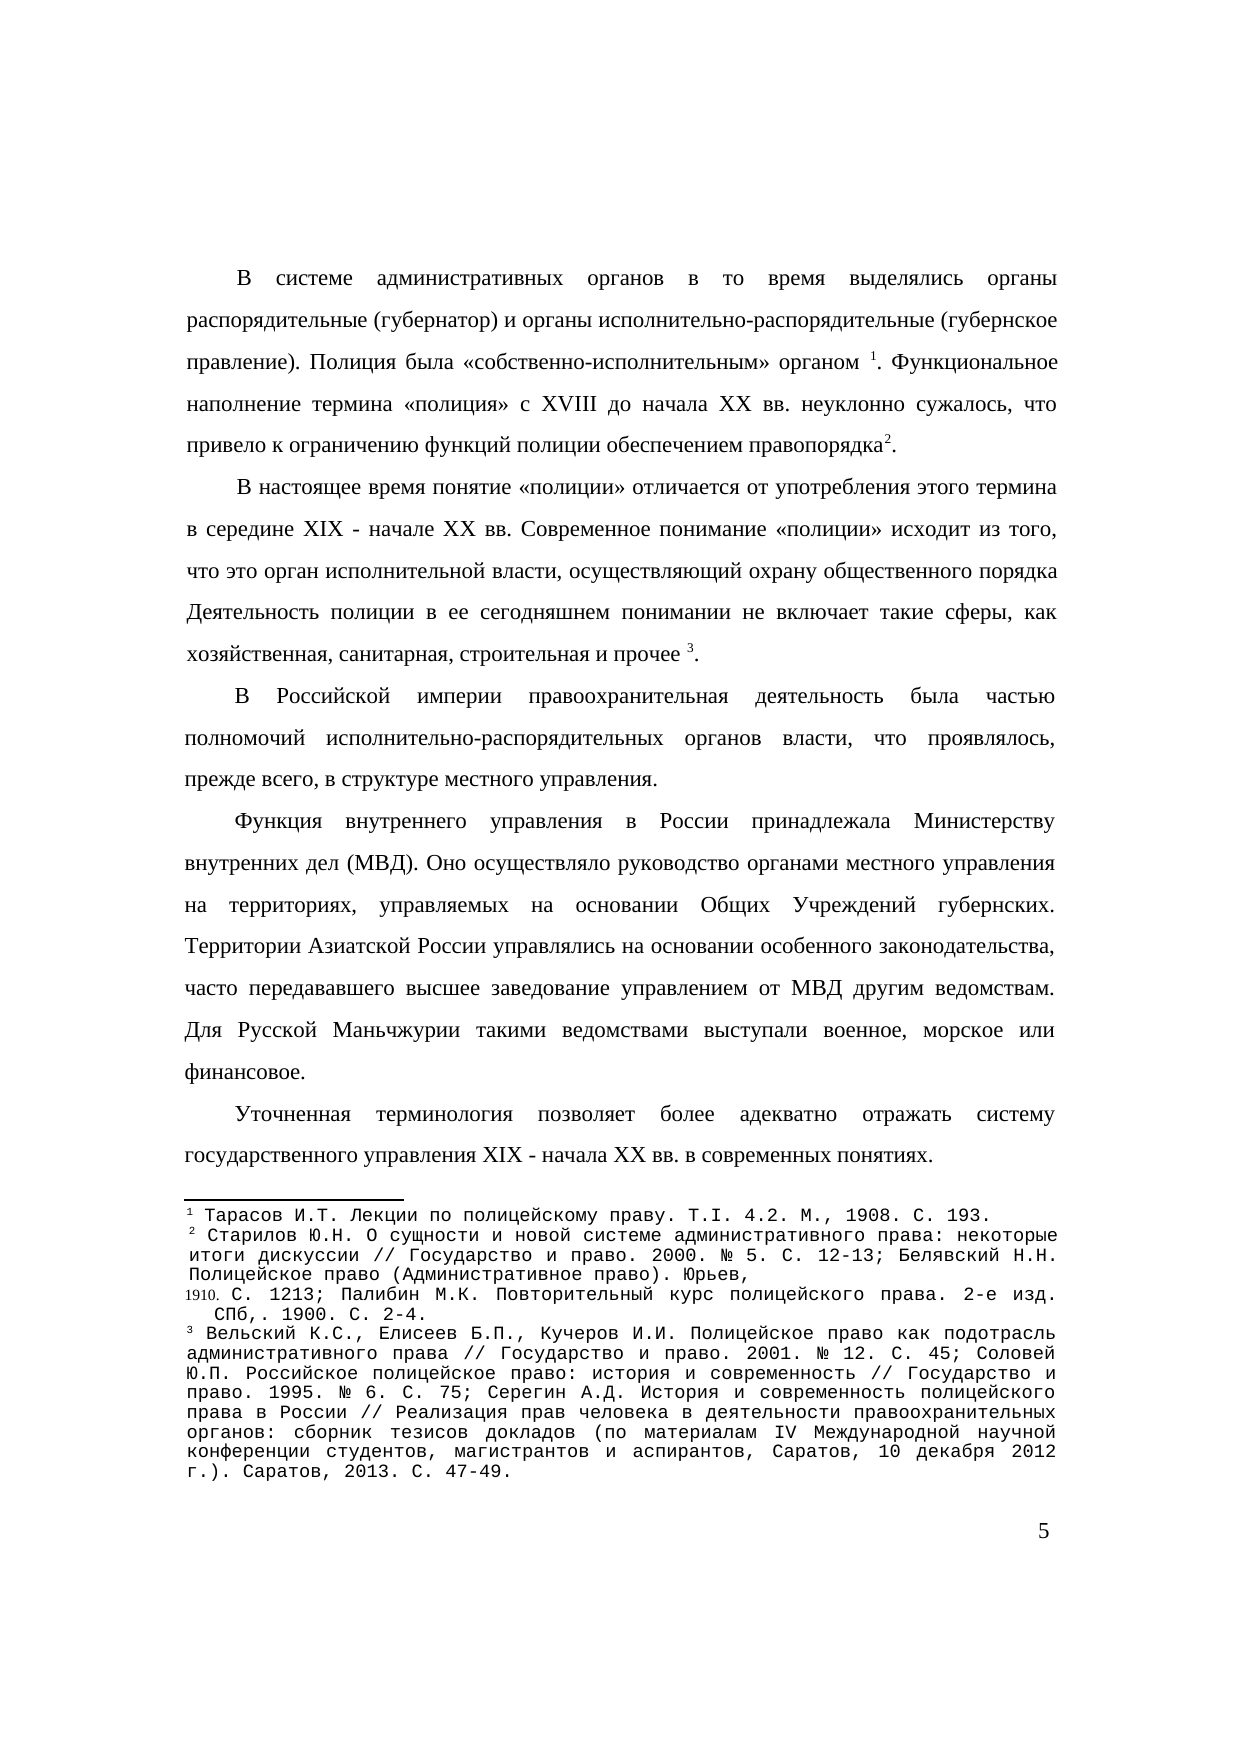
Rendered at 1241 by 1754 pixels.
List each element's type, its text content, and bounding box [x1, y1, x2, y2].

text В Российской империи правоохранительная деятельность была частью полномочий исполнительно-распорядительных органов власти, что проявлялось, прежде всего, в структуре местного управления. [184, 670, 1056, 795]
text Уточненная терминология позволяет более адекватно отражать систему государственного управления XIX - начала XX вв. в современных понятиях. [184, 1088, 1056, 1171]
text В настоящее время понятие «полиции» отличается от употребления этого термина в середине XIX - начале XX вв. Современное понимание «полиции» исходит из того, что это орган исполнительной власти, осуществляющий охрану общественного порядка Деятельность полиции в ее сегодняшнем понимании не включает такие сферы, как хозяйственная, санитарная, строительная и прочее . [186, 461, 1058, 670]
text Функция внутреннего управления в России принадлежала Министерству внутренних дел (МВД). Оно осуществляло руководство органами местного управления на территориях, управляемых на основании Общих Учреждений губернских. Территории Азиатской России управлялись на основании особенного законодательства, часто передававшего высшее заведование управлением от МВД другим ведомствам. Для Русской Маньчжурии такими ведомствами выступали военное, морское или финансовое. [184, 795, 1056, 1088]
text В системе административных органов в то время выделялись органы распорядительные (губернатор) и органы исполнительно-распорядительные (губернское правление). Полиция была «собственно-исполнительным» органом . Функциональное наполнение термина «полиция» с XVIII до начала XX вв. неуклонно сужалось, что привело к ограничению функций полиции обеспечением правопорядка. [186, 252, 1058, 461]
